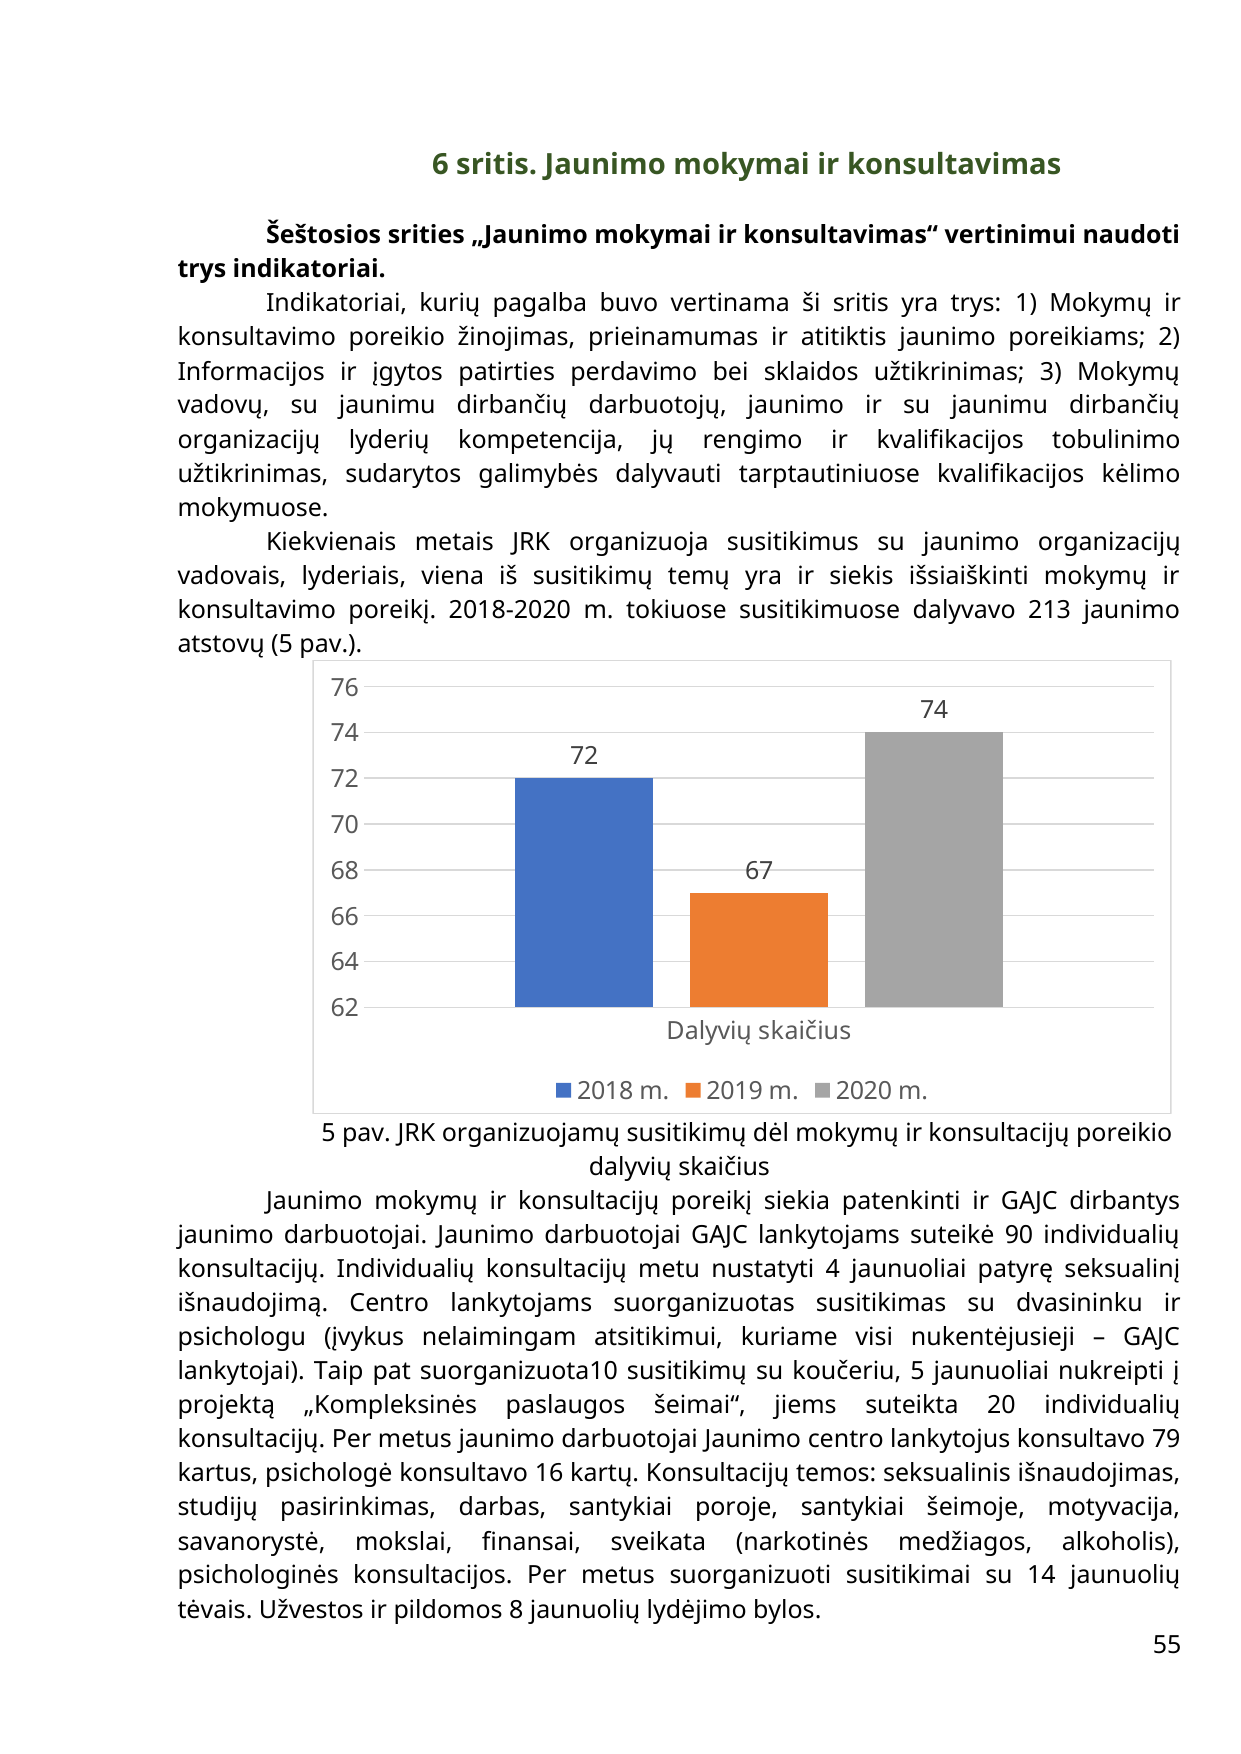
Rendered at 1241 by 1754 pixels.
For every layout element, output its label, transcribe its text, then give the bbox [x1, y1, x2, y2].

text Kiekvienais metais JRK organizuoja susitikimus su jaunimo organizacijų vadovais, lyderiais, viena iš susitikimų temų yra ir siekis išsiaiškinti mokymų ir konsultavimo poreikį. 2018-2020 m. tokiuose susitikimuose dalyvavo 213 jaunimo atstovų (5 pav.). [177, 523, 1181, 660]
subtitle 6 sritis. Jaunimo mokymai ir konsultavimas [177, 143, 1181, 183]
text Indikatoriai, kurių pagalba buvo vertinama ši sritis yra trys: 1) Mokymų ir konsultavimo poreikio žinojimas, prieinamumas ir atitiktis jaunimo poreikiams; 2) Informacijos ir įgytos patirties perdavimo bei sklaidos užtikrinimas; 3) Mokymų vadovų, su jaunimu dirbančių darbuotojų, jaunimo ir su jaunimu dirbančių organizacijų lyderių kompetencija, jų rengimo ir kvalifikacijos tobulinimo užtikrinimas, sudarytos galimybės dalyvauti tarptautiniuose kvalifikacijos kėlimo mokymuose. [177, 285, 1181, 523]
text 5 pav. JRK organizuojamų susitikimų dėl mokymų ir konsultacijų poreikio dalyvių skaičius [177, 1114, 1181, 1182]
text Šeštosios srities „Jaunimo mokymai ir konsultavimas“ vertinimui naudoti trys indikatoriai. [177, 217, 1181, 285]
text Jaunimo mokymų ir konsultacijų poreikį siekia patenkinti ir GAJC dirbantys jaunimo darbuotojai. Jaunimo darbuotojai GAJC lankytojams suteikė 90 individualių konsultacijų. Individualių konsultacijų metu nustatyti 4 jaunuoliai patyrę seksualinį išnaudojimą. Centro lankytojams suorganizuotas susitikimas su dvasininku ir psichologu (įvykus nelaimingam atsitikimui, kuriame visi nukentėjusieji – GAJC lankytojai). Taip pat suorganizuota10 susitikimų su koučeriu, 5 jaunuoliai nukreipti į projektą „Kompleksinės paslaugos šeimai“, jiems suteikta 20 individualių konsultacijų. Per metus jaunimo darbuotojai Jaunimo centro lankytojus konsultavo 79 kartus, psichologė konsultavo 16 kartų. Konsultacijų temos: seksualinis išnaudojimas, studijų pasirinkimas, darbas, santykiai poroje, santykiai šeimoje, motyvacija, savanorystė, mokslai, finansai, sveikata (narkotinės medžiagos, alkoholis), psichologinės konsultacijos. Per metus suorganizuoti susitikimai su 14 jaunuolių tėvais. Užvestos ir pildomos 8 jaunuolių lydėjimo bylos. [177, 1182, 1181, 1625]
